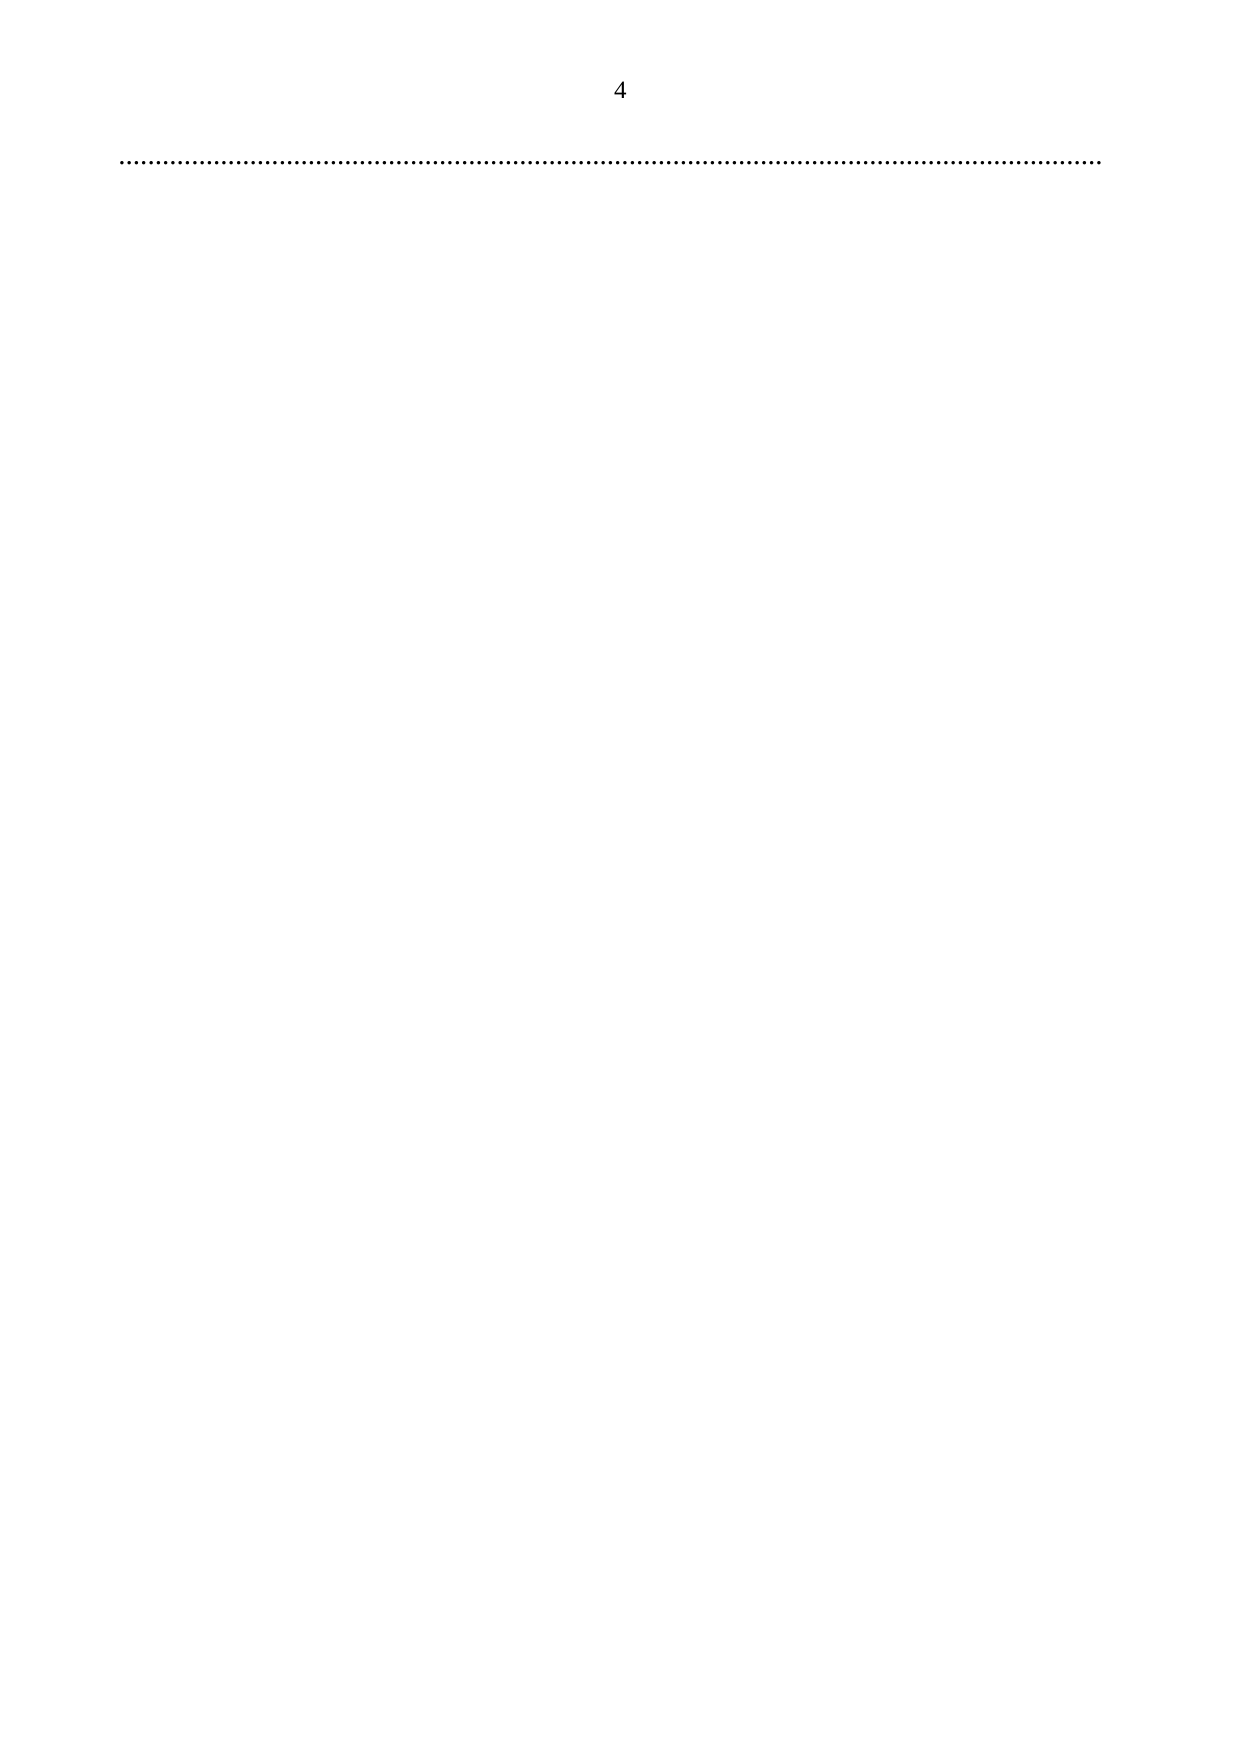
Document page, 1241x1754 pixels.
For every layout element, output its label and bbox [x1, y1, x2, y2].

text [118, 137, 1122, 171]
